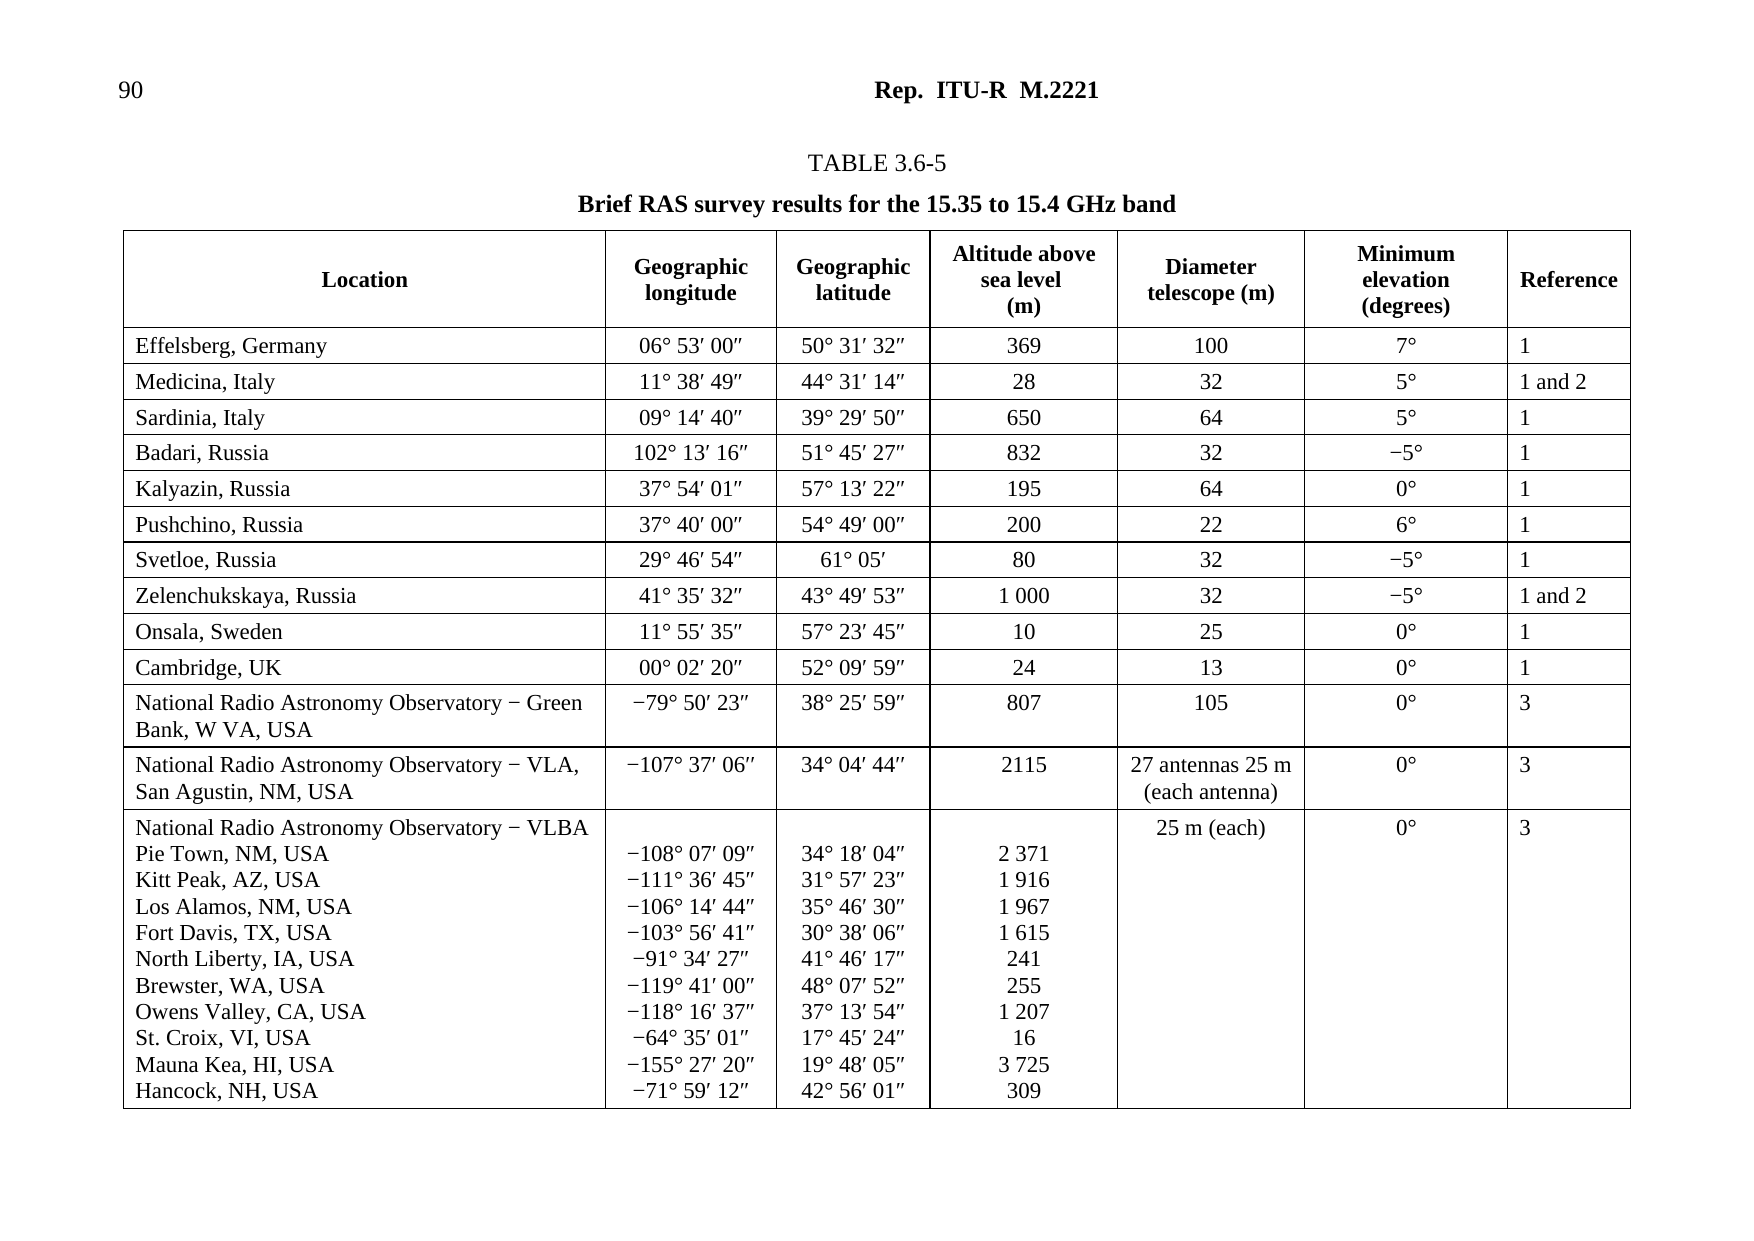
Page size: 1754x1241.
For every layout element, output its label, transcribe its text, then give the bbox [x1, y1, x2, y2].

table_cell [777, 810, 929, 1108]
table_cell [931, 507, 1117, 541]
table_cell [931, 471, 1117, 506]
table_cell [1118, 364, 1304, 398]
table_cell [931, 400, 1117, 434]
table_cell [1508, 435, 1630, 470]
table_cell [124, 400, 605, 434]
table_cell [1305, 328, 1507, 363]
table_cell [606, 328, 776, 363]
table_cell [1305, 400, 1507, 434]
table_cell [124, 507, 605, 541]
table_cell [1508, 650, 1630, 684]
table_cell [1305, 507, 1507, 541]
text TABLE 3.6-5 [118, 148, 1636, 176]
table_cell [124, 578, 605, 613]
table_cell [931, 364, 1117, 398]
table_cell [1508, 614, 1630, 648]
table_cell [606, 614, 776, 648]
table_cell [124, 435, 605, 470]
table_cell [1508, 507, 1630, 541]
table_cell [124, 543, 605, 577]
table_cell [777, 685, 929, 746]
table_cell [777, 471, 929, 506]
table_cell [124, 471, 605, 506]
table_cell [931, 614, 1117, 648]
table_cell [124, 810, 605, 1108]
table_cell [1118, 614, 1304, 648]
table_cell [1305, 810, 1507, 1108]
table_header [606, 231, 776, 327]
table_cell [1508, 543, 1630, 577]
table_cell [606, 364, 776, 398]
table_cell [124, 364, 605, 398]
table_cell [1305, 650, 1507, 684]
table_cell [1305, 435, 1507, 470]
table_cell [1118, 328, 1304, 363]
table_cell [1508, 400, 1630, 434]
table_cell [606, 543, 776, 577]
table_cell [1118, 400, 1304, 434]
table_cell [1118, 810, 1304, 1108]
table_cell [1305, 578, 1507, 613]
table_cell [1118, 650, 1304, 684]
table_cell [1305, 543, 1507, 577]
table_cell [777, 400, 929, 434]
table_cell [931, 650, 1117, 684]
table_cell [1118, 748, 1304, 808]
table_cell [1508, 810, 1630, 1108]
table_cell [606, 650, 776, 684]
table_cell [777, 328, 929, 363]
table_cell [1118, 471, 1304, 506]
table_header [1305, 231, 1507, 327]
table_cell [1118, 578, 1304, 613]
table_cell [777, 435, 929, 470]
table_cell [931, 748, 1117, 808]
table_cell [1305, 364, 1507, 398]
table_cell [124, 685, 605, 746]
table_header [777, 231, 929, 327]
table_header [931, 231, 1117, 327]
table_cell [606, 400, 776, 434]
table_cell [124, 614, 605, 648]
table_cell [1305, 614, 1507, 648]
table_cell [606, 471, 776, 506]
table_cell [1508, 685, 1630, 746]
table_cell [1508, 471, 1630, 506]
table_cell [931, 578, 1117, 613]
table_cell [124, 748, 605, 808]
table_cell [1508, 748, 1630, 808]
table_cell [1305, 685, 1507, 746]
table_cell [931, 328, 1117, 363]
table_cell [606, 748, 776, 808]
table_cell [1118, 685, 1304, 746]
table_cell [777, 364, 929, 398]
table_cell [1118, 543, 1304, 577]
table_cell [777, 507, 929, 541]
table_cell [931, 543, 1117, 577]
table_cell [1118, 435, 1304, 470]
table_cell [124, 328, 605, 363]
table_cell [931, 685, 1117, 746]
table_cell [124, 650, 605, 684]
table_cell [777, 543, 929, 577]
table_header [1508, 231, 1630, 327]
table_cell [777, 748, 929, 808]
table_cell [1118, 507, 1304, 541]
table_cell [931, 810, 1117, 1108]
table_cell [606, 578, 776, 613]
title Brief RAS survey results for the 15.35 to 15.4 GHz band [118, 189, 1636, 218]
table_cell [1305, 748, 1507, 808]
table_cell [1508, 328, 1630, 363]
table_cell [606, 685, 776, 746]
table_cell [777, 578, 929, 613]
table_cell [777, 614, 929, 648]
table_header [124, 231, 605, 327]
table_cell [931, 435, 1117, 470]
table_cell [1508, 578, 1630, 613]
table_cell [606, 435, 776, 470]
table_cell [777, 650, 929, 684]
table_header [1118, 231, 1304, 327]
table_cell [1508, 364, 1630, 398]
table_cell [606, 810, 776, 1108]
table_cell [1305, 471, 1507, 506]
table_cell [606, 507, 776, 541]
